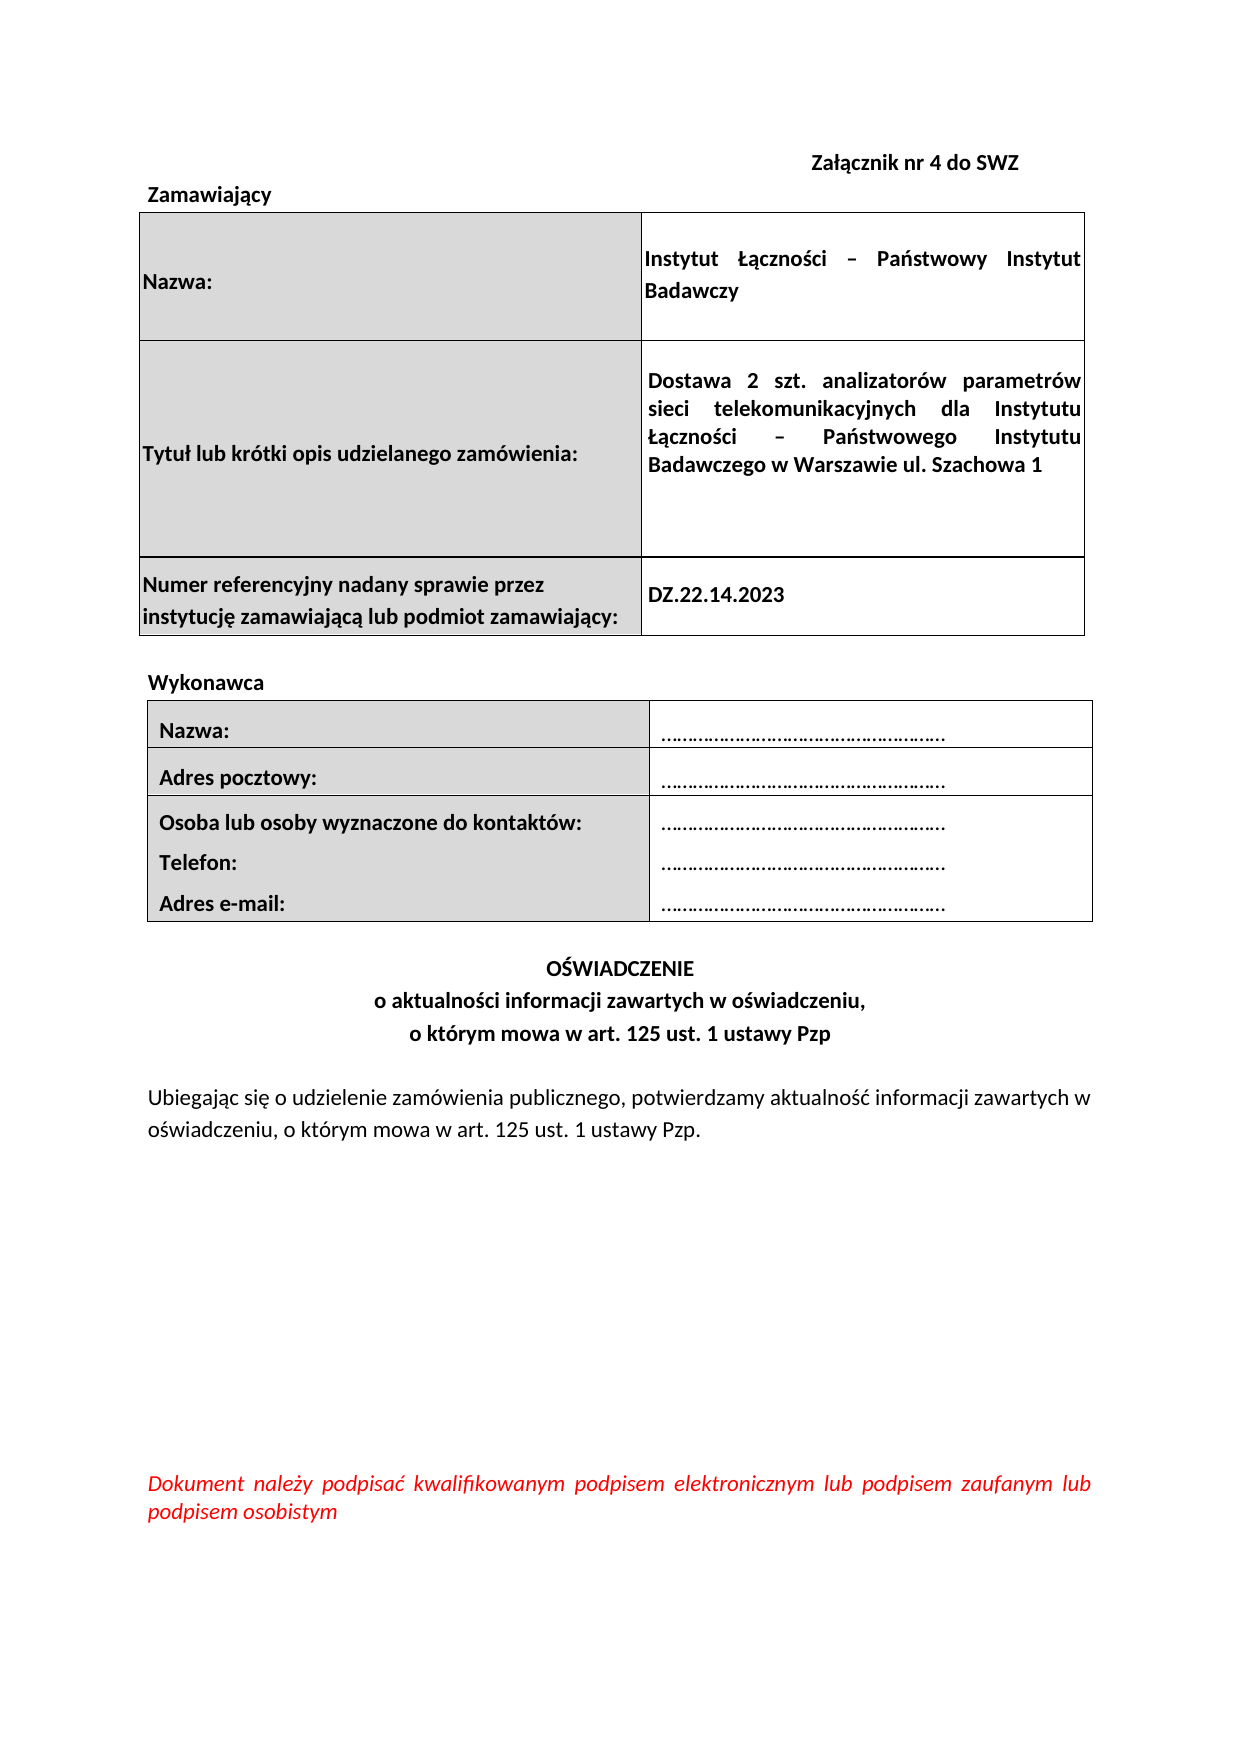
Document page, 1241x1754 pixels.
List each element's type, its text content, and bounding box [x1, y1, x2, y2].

text Ubiegając się o udzielenie zamówienia publicznego, potwierdzamy aktualność informacji zawartych w oświadczeniu, o którym mowa w art. 125 ust. 1 ustawy Pzp. [148, 1083, 1092, 1143]
text Wykonawca [148, 668, 1092, 696]
text Dokument należy podpisać kwalifikowanym podpisem elektronicznym lub podpisem zaufanym lub podpisem osobistym [148, 1469, 1092, 1525]
table_cell Tytuł lub krótki opis udzielanego zamówienia: [140, 341, 641, 556]
table_cell Osoba lub osoby wyznaczone do kontaktów: Telefon: Adres e-mail: [148, 796, 649, 921]
table_cell ……………………………………………… ……………………………………………… ……………………………………………… [650, 796, 1092, 921]
table_cell Dostawa 2 szt. analizatorów parametrów sieci telekomunikacyjnych dla Instytutu Łączności – Państwowego Instytutu Badawczego w Warszawie ul. Szachowa 1 [642, 341, 1084, 556]
table_cell ……………………………………………… [650, 748, 1092, 794]
table_header Nazwa: [148, 701, 649, 747]
text o aktualności informacji zawartych w oświadczeniu, [148, 986, 1092, 1014]
text o którym mowa w art. 125 ust. 1 ustawy Pzp [148, 1019, 1092, 1047]
table_header Nazwa: [140, 213, 641, 340]
table_header Instytut Łączności – Państwowy Instytut Badawczy [642, 213, 1084, 340]
text OŚWIADCZENIE [148, 954, 1092, 982]
text Zamawiający [148, 180, 1092, 208]
table_cell Adres pocztowy: [148, 748, 649, 794]
text Załącznik nr 4 do SWZ [811, 148, 1092, 176]
table_cell Numer referencyjny nadany sprawie przez instytucję zamawiającą lub podmiot zamawiający: [140, 558, 641, 634]
table_header ……………………………………………… [650, 701, 1092, 747]
table_cell DZ.22.14.2023 [642, 558, 1084, 634]
